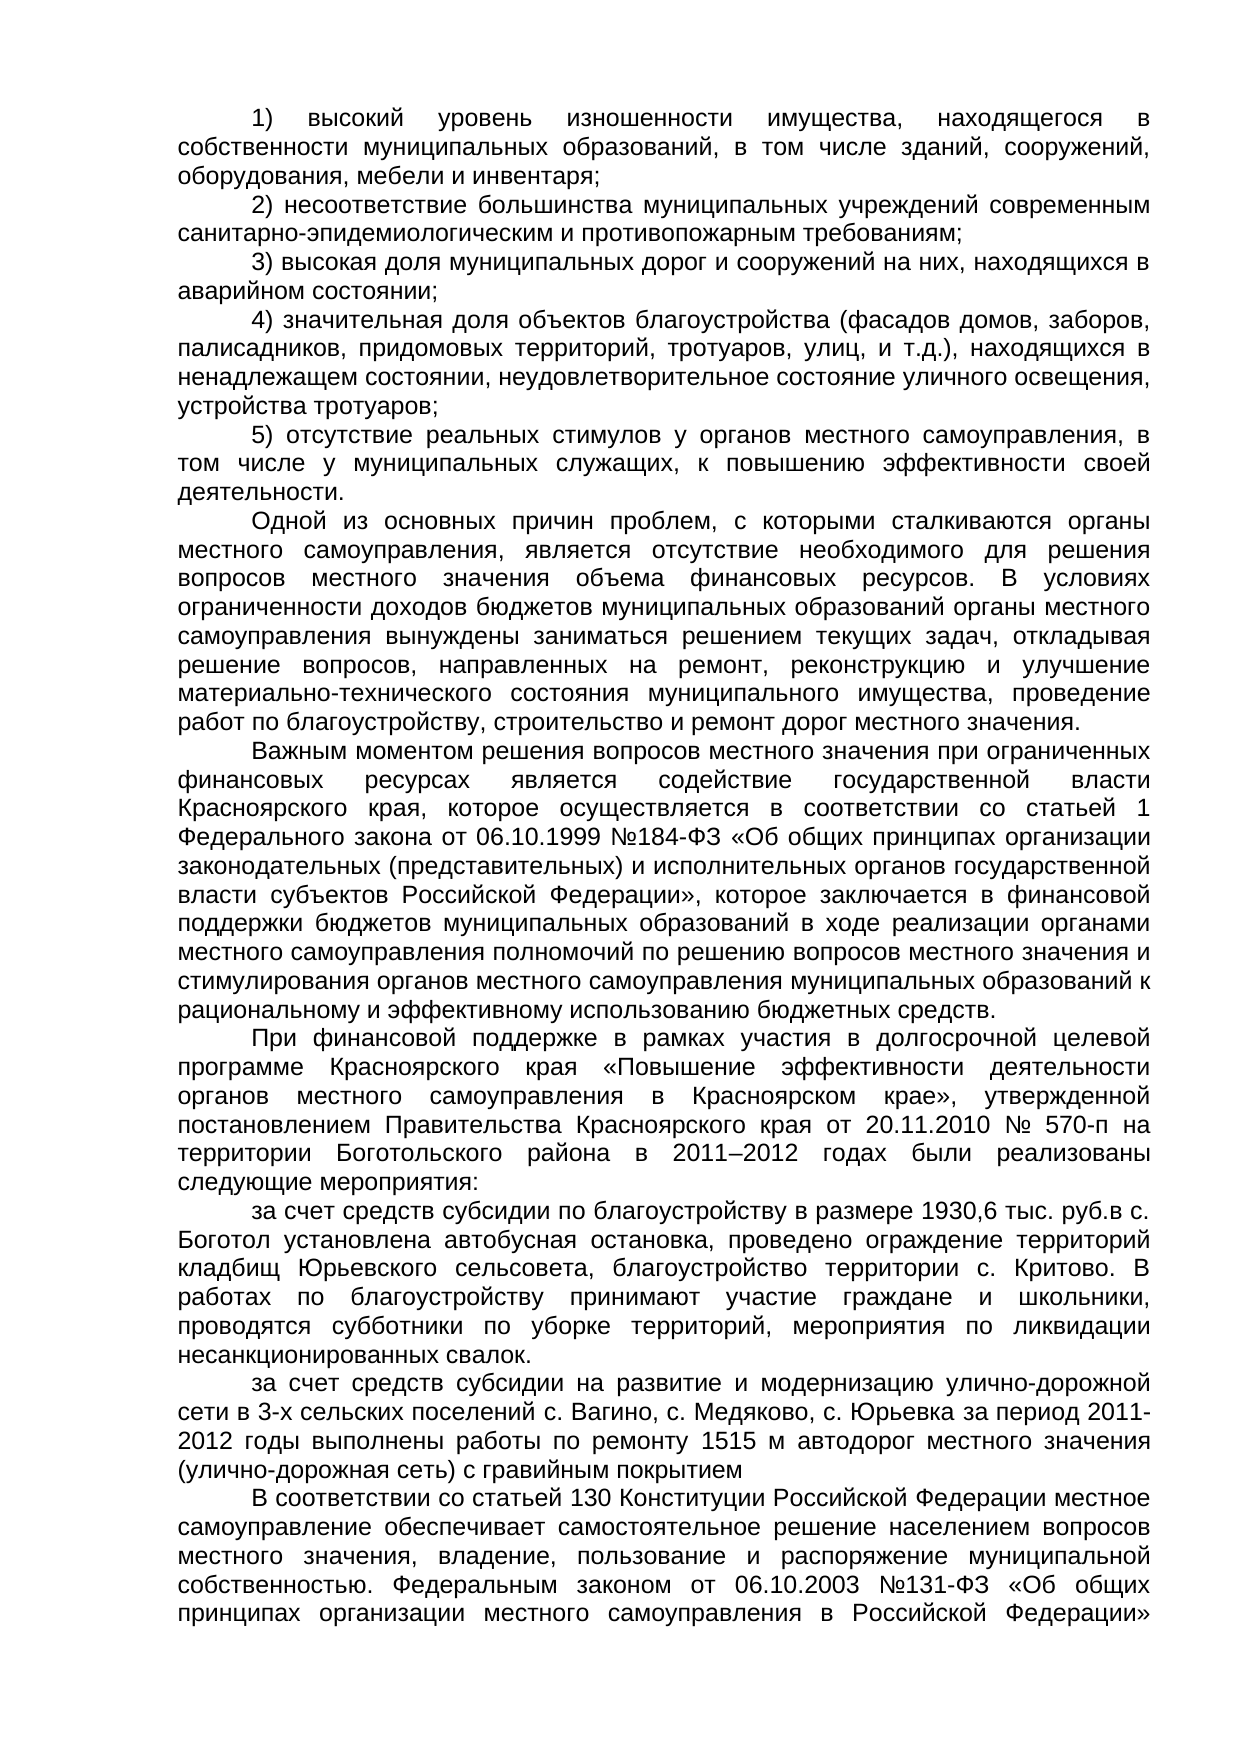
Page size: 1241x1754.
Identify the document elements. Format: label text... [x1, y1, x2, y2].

text за счет средств субсидии по благоустройству в размере 1930,6 тыс. руб.в с. Боготол установлена автобусная остановка, проведено ограждение территорий кладбищ Юрьевского сельсовета, благоустройство территории с. Критово. В работах по благоустройству принимают участие граждане и школьники, проводятся субботники по уборке территорий, мероприятия по ликвидации несанкционированных свалок. [177, 1196, 1152, 1368]
text Важным моментом решения вопросов местного значения при ограниченных финансовых ресурсах является содействие государственной власти Красноярского края, которое осуществляется в соответствии со статьей 1 Федерального закона от 06.10.1999 №184-ФЗ «Об общих принципах организации законодательных (представительных) и исполнительных органов государственной власти субъектов Российской Федерации», которое заключается в финансовой поддержки бюджетов муниципальных образований в ходе реализации органами местного самоуправления полномочий по решению вопросов местного значения и стимулирования органов местного самоуправления муниципальных образований к рациональному и эффективному использованию бюджетных средств. [177, 736, 1152, 1023]
text 4) значительная доля объектов благоустройства (фасадов домов, заборов, палисадников, придомовых территорий, тротуаров, улиц, и т.д.), находящихся в ненадлежащем состоянии, неудовлетворительное состояние уличного освещения, устройства тротуаров; [177, 305, 1152, 420]
text за счет средств субсидии на развитие и модернизацию улично-дорожной сети в 3-х сельских поселений с. Вагино, с. Медяково, с. Юрьевка за период 2011-2012 годы выполнены работы по ремонту 1515 м автодорог местного значения (улично-дорожная сеть) с гравийным покрытием [177, 1368, 1152, 1483]
text 2) несоответствие большинства муниципальных учреждений современным санитарно-эпидемиологическим и противопожарным требованиям; [177, 190, 1152, 247]
text 5) отсутствие реальных стимулов у органов местного самоуправления, в том числе у муниципальных служащих, к повышению эффективности своей деятельности. [177, 420, 1152, 506]
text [177, 1483, 1152, 1627]
text 1) высокий уровень изношенности имущества, находящегося в собственности муниципальных образований, в том числе зданий, сооружений, оборудования, мебели и инвентаря; [177, 103, 1152, 190]
text Одной из основных причин проблем, с которыми сталкиваются органы местного самоуправления, является отсутствие необходимого для решения вопросов местного значения объема финансовых ресурсов. В условиях ограниченности доходов бюджетов муниципальных образований органы местного самоуправления вынуждены заниматься решением текущих задач, откладывая решение вопросов, направленных на ремонт, реконструкцию и улучшение материально-технического состояния муниципального имущества, проведение работ по благоустройству, строительство и ремонт дорог местного значения. [177, 506, 1152, 736]
text При финансовой поддержке в рамках участия в долгосрочной целевой программе Красноярского края «Повышение эффективности деятельности органов местного самоуправления в Красноярском крае», утвержденной постановлением Правительства Красноярского края от 20.11.2010 № 570-п на территории Боготольского района в 2011–2012 годах были реализованы следующие мероприятия: [177, 1023, 1152, 1196]
text 3) высокая доля муниципальных дорог и сооружений на них, находящихся в аварийном состоянии; [177, 247, 1152, 305]
